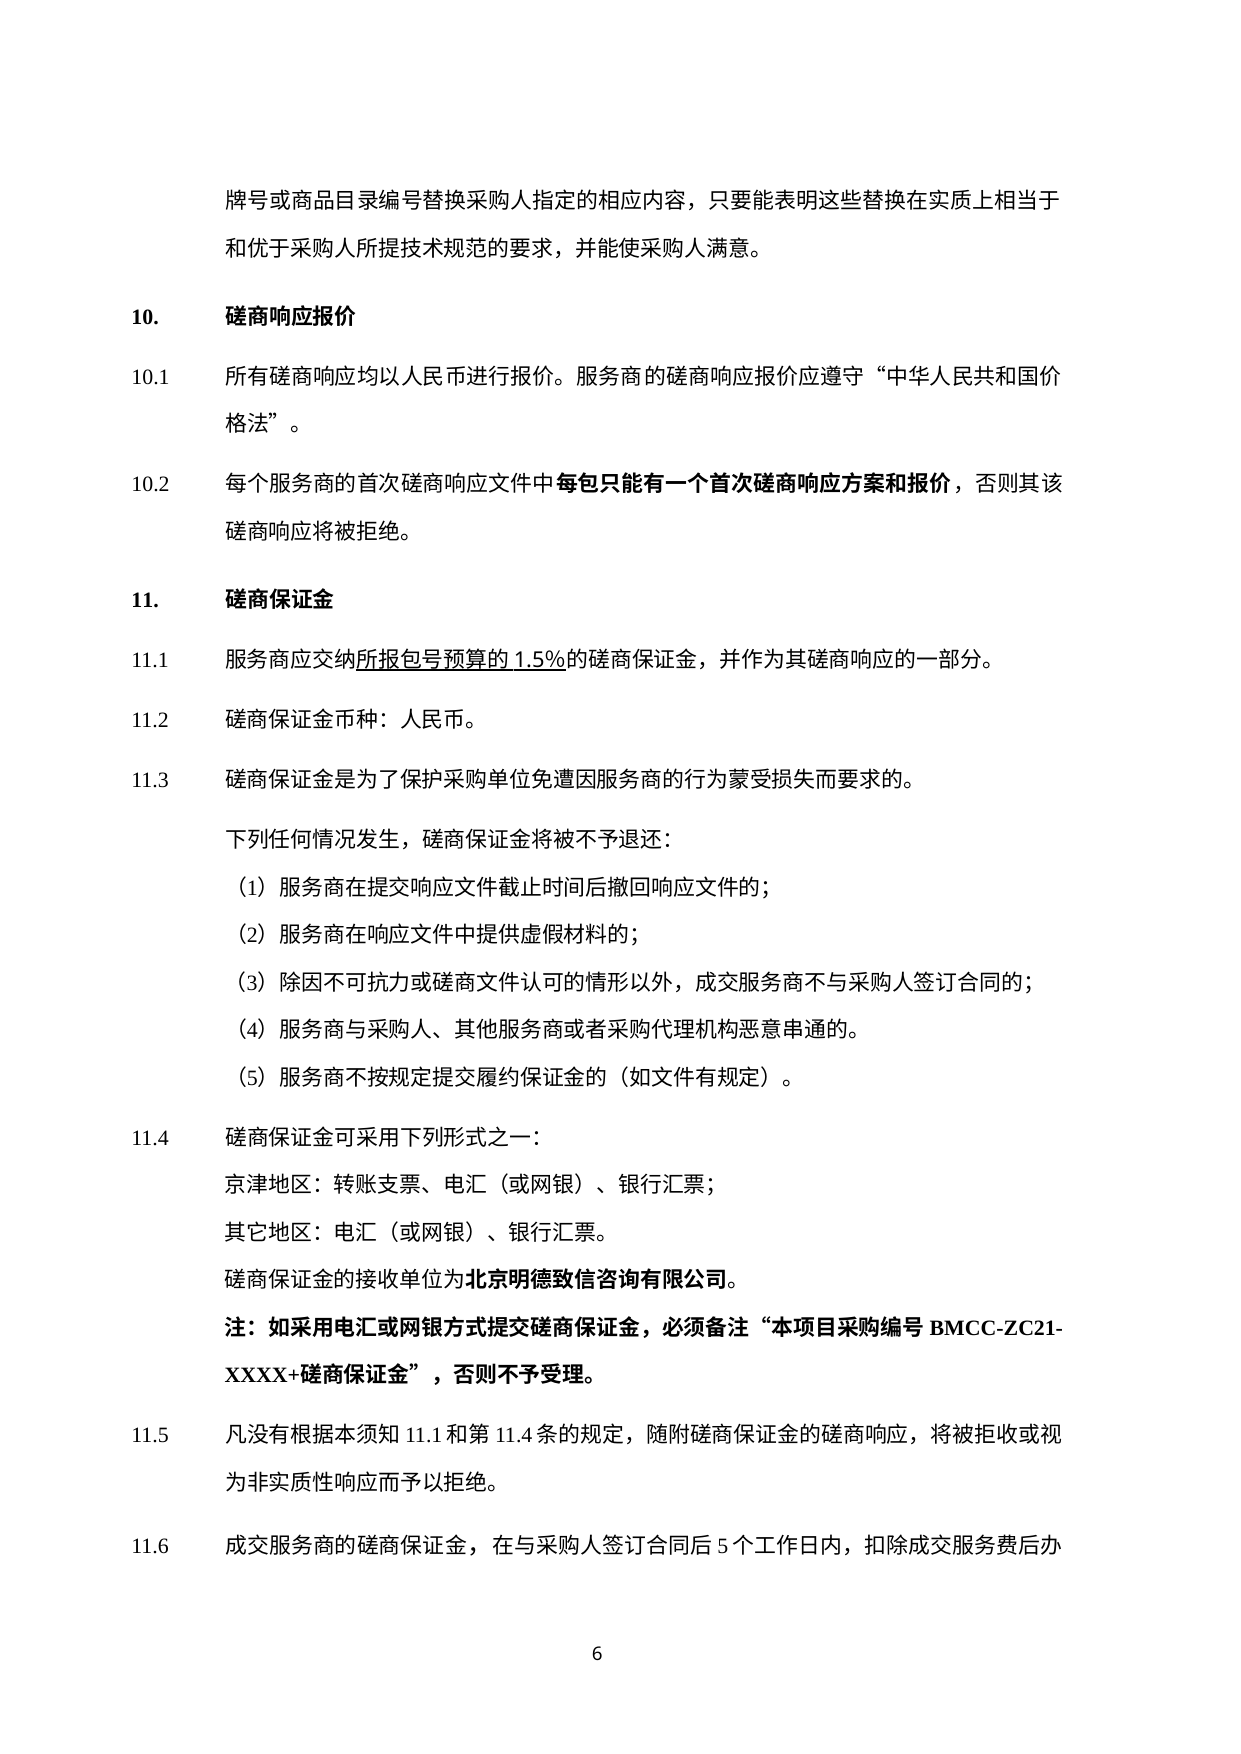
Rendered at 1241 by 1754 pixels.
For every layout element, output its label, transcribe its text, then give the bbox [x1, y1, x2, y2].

text 11.1 服务商应交纳所报包号预算的1.5％的磋商保证金，并作为其磋商响应的一部分。 [131, 642, 1063, 674]
text 磋商保证金的接收单位为北京明德致信咨询有限公司。 [224, 1262, 1063, 1294]
text 11.5 凡没有根据本须知11.1和第11.4条的规定，随附磋商保证金的磋商响应，将被拒收或视为非实质性响应而予以拒绝。 [131, 1417, 1063, 1497]
subtitle 11. 磋商保证金 [131, 582, 1063, 614]
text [131, 1525, 1063, 1561]
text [131, 183, 1063, 262]
text 其它地区：电汇（或网银）、银行汇票。 [202, 1215, 1063, 1247]
text 京津地区：转账支票、电汇（或网银）、银行汇票； [202, 1167, 1063, 1199]
text （5）服务商不按规定提交履约保证金的（如文件有规定）。 [131, 1060, 1063, 1092]
text 11.2 磋商保证金币种：人民币。 [131, 702, 1063, 734]
text 10.2 每个服务商的首次磋商响应文件中每包只能有一个首次磋商响应方案和报价，否则其该磋商响应将被拒绝。 [131, 466, 1063, 546]
text （4）服务商与采购人、其他服务商或者采购代理机构恶意串通的。 [131, 1012, 1063, 1044]
text 11.3 磋商保证金是为了保护采购单位免遭因服务商的行为蒙受损失而要求的。 [131, 762, 1063, 794]
subtitle 10. 磋商响应报价 [131, 299, 1063, 331]
text （1）服务商在提交响应文件截止时间后撤回响应文件的； [131, 870, 1063, 902]
text 注：如采用电汇或网银方式提交磋商保证金，必须备注“本项目采购编号BMCC-ZC21-XXXX+磋商保证金”，否则不予受理。 [224, 1310, 1063, 1389]
text 下列任何情况发生，磋商保证金将被不予退还： [169, 822, 1063, 854]
text （3）除因不可抗力或磋商文件认可的情形以外，成交服务商不与采购人签订合同的； [224, 965, 1063, 997]
text 11.4 磋商保证金可采用下列形式之一： [131, 1120, 1063, 1152]
text 10.1 所有磋商响应均以人民币进行报价。服务商的磋商响应报价应遵守“中华人民共和国价格法”。 [131, 359, 1063, 438]
text （2）服务商在响应文件中提供虚假材料的； [131, 917, 1063, 949]
